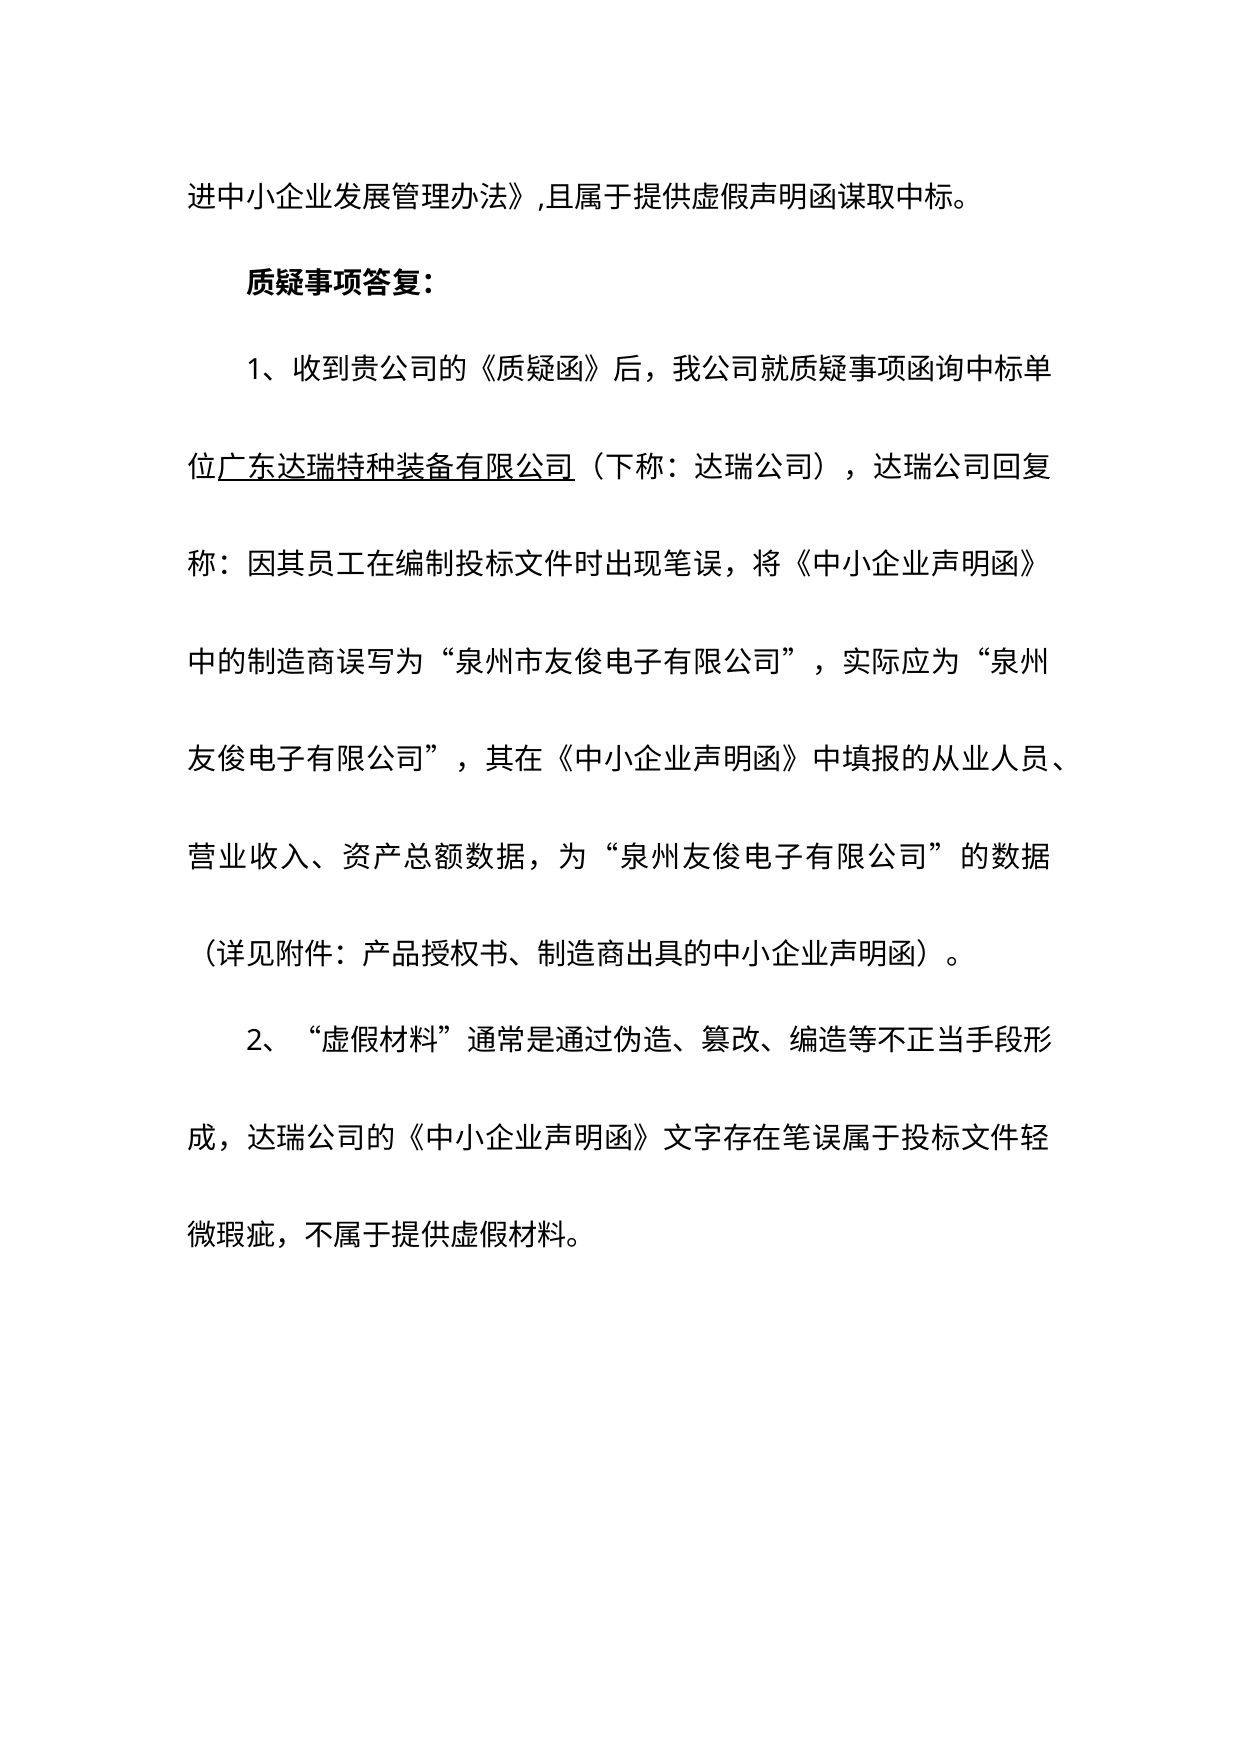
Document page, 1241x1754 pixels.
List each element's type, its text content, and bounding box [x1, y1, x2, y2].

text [187, 162, 1053, 227]
text 2、“虚假材料”通常是通过伪造、篡改、编造等不正当手段形成，达瑞公司的《中小企业声明函》文字存在笔误属于投标文件轻微瑕疵，不属于提供虚假材料。 [187, 1005, 1053, 1265]
text 1、收到贵公司的《质疑函》后，我公司就质疑事项函询中标单位广东达瑞特种装备有限公司（下称：达瑞公司），达瑞公司回复称：因其员工在编制投标文件时出现笔误，将《中小企业声明函》中的制造商误写为“泉州市友俊电子有限公司”，实际应为“泉州友俊电子有限公司”，其在《中小企业声明函》中填报的从业人员、营业收入、资产总额数据，为“泉州友俊电子有限公司”的数据（详见附件：产品授权书、制造商出具的中小企业声明函）。 [187, 334, 1053, 984]
text 质疑事项答复： [187, 248, 1053, 313]
